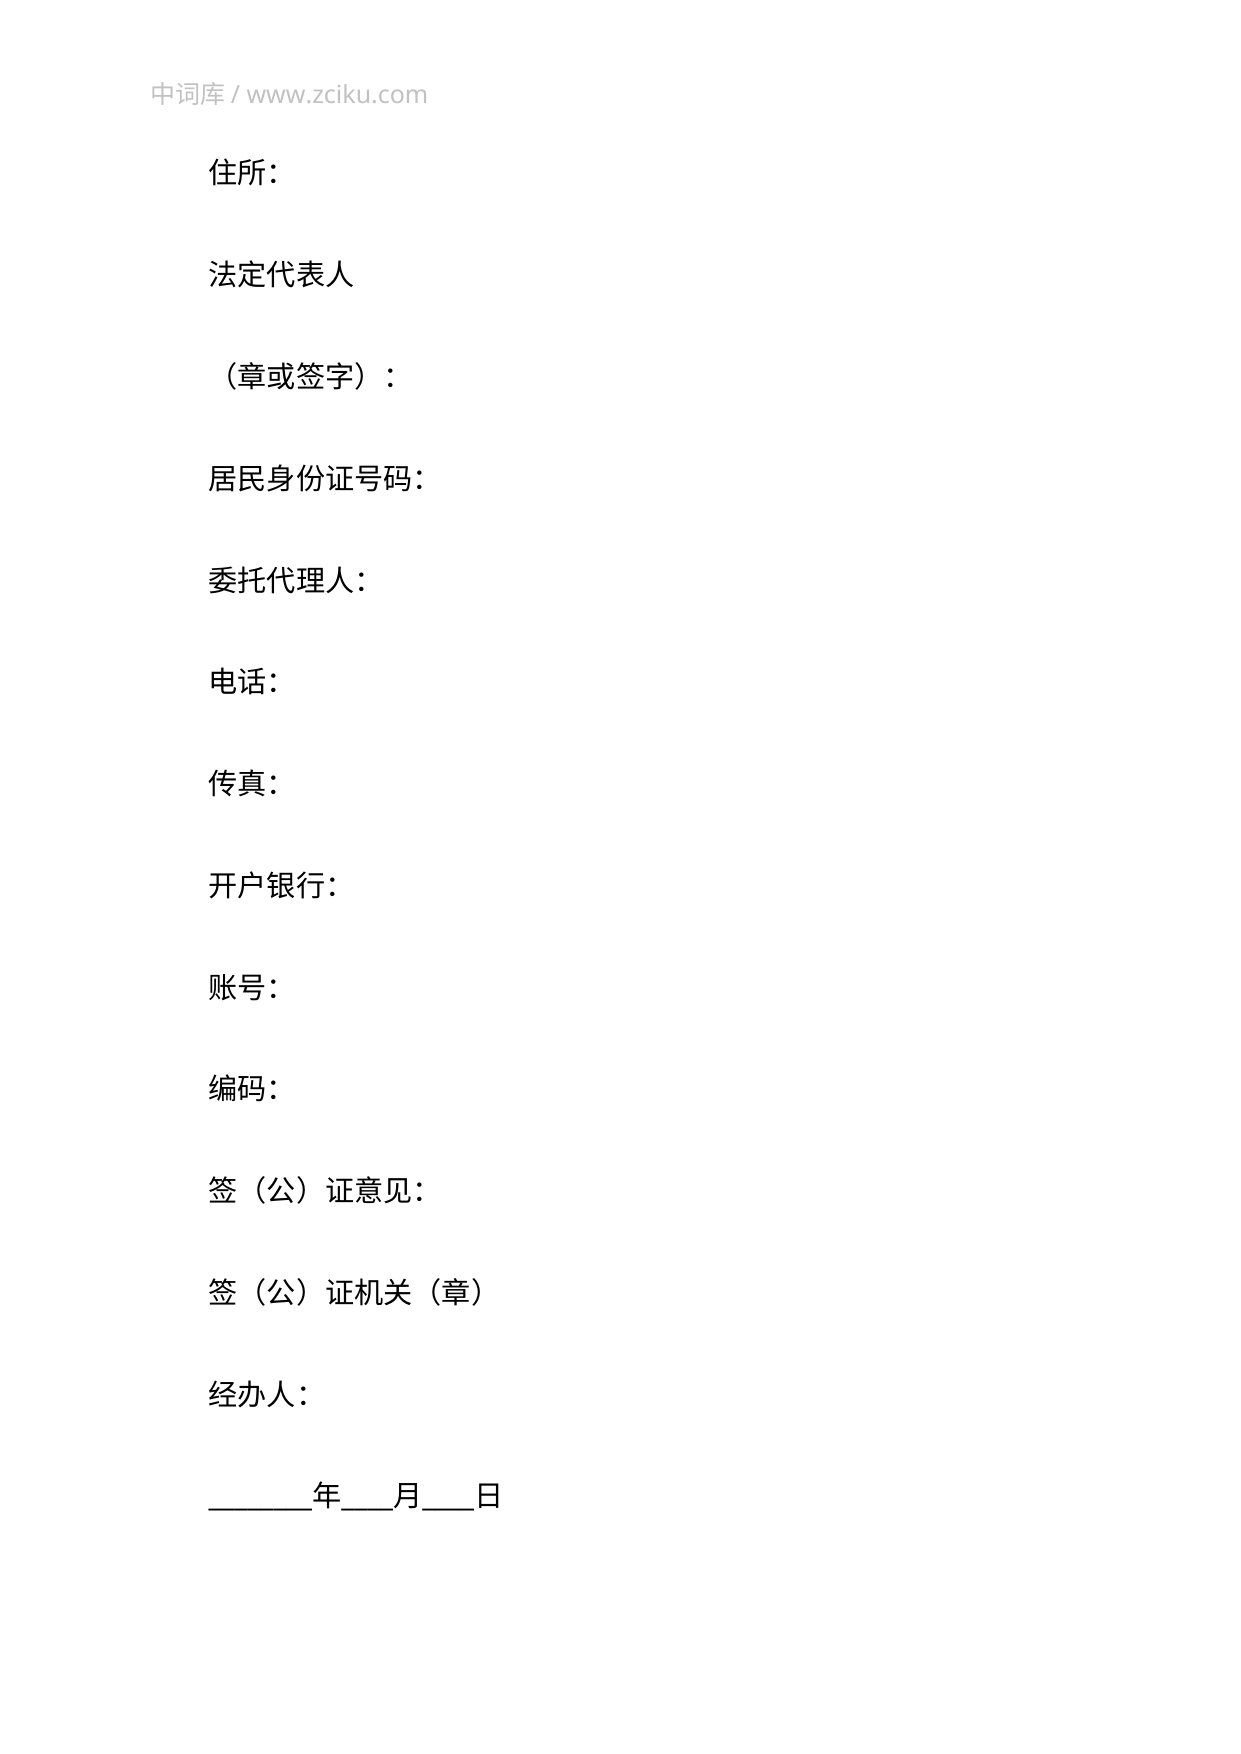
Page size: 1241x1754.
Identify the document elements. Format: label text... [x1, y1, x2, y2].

text 签（公）证意见： [150, 1168, 1090, 1210]
text 委托代理人： [150, 557, 1090, 599]
text （章或签字）： [150, 353, 1090, 396]
text 居民身份证号码： [150, 455, 1090, 498]
text ________年____月____日 [150, 1473, 1090, 1515]
text 开户银行： [150, 862, 1090, 905]
text 账号： [150, 964, 1090, 1006]
text 法定代表人 [150, 252, 1090, 294]
text 传真： [150, 761, 1090, 803]
text 签（公）证机关（章） [150, 1269, 1090, 1312]
text 电话： [150, 659, 1090, 701]
text 经办人： [150, 1371, 1090, 1413]
text 住所： [150, 150, 1090, 192]
text 编码： [150, 1066, 1090, 1108]
